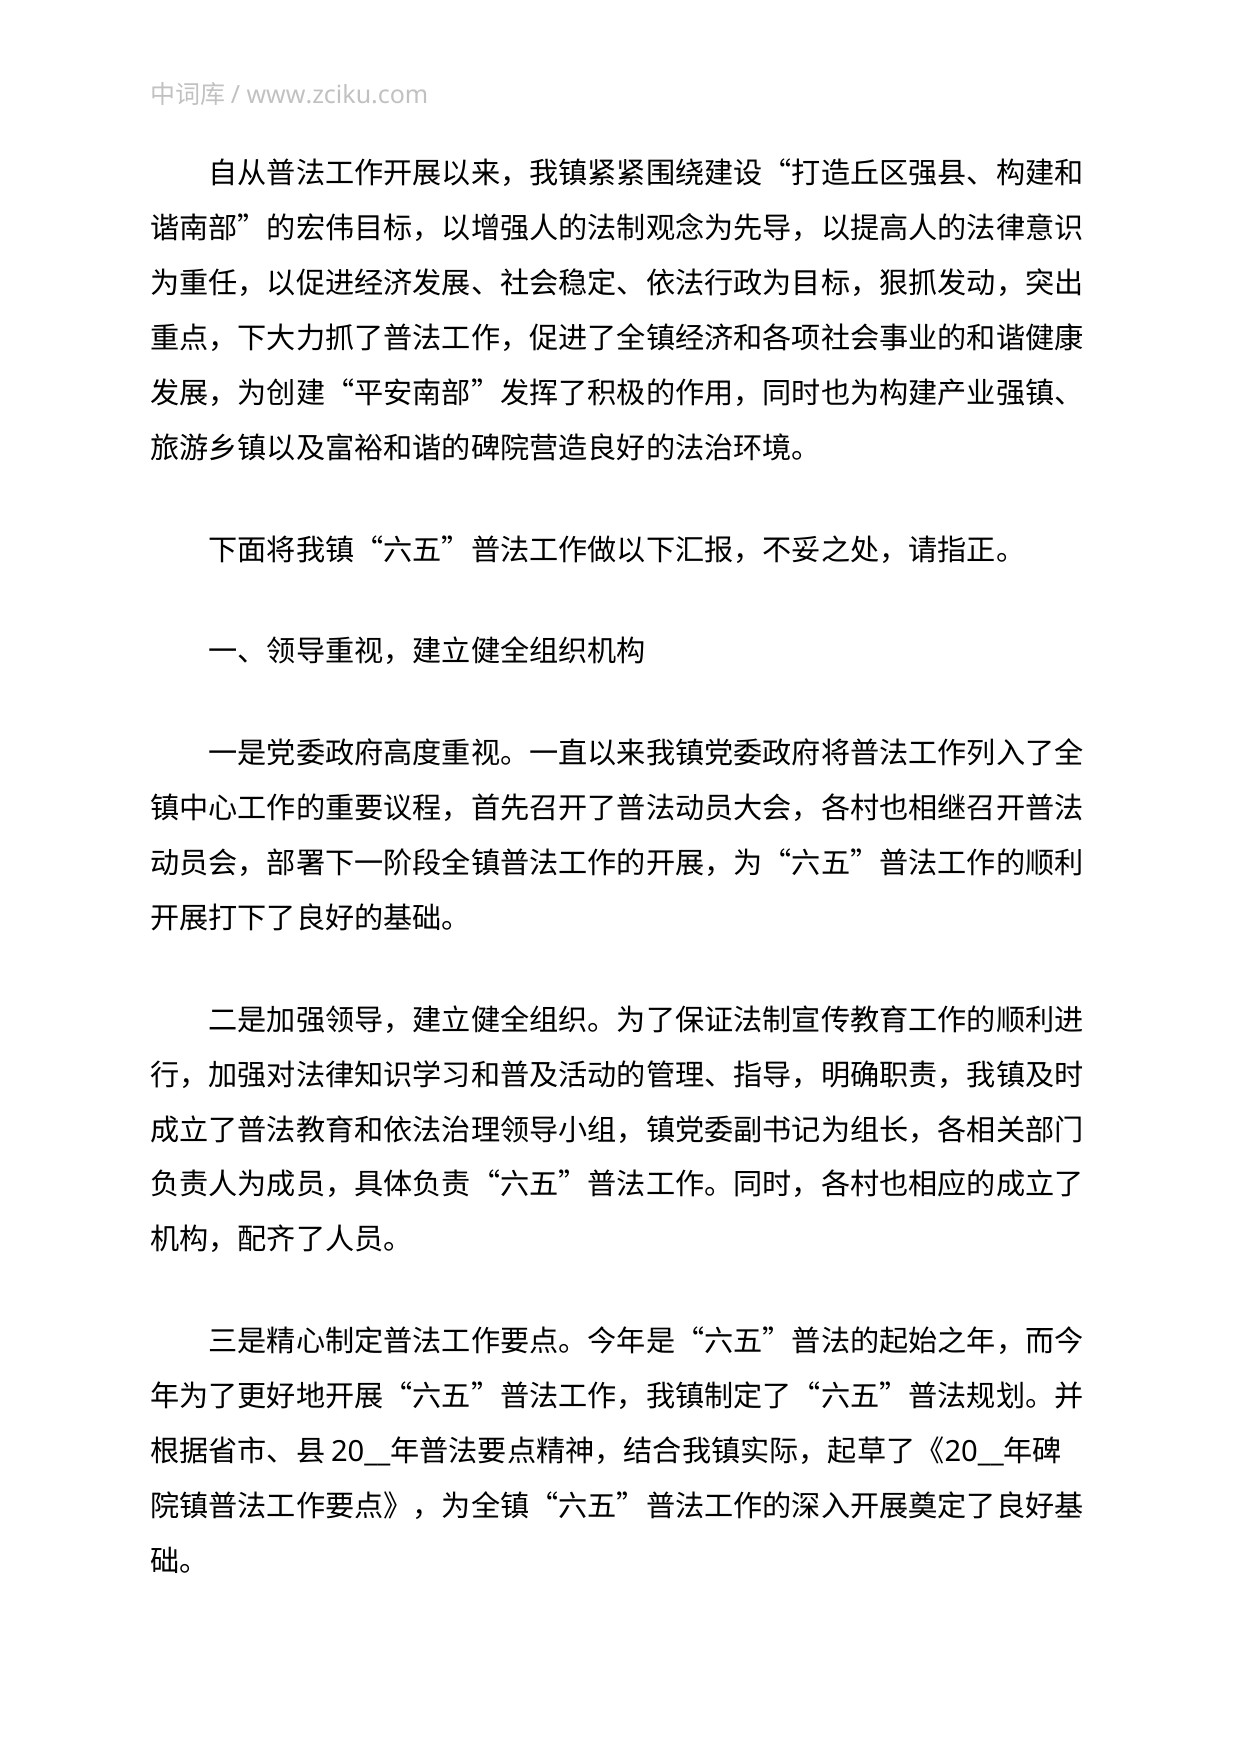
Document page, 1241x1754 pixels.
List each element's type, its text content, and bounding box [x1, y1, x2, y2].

text 一、领导重视，建立健全组织机构 [150, 628, 1090, 670]
text 三是精心制定普法工作要点。今年是“六五”普法的起始之年，而今年为了更好地开展“六五”普法工作，我镇制定了“六五”普法规划。并根据省市、县20__年普法要点精神，结合我镇实际，起草了《20__年碑院镇普法工作要点》，为全镇“六五”普法工作的深入开展奠定了良好基础。 [150, 1318, 1090, 1579]
text 二是加强领导，建立健全组织。为了保证法制宣传教育工作的顺利进行，加强对法律知识学习和普及活动的管理、指导，明确职责，我镇及时成立了普法教育和依法治理领导小组，镇党委副书记为组长，各相关部门负责人为成员，具体负责“六五”普法工作。同时，各村也相应的成立了机构，配齐了人员。 [150, 996, 1090, 1258]
text 一是党委政府高度重视。一直以来我镇党委政府将普法工作列入了全镇中心工作的重要议程，首先召开了普法动员大会，各村也相继召开普法动员会，部署下一阶段全镇普法工作的开展，为“六五”普法工作的顺利开展打下了良好的基础。 [150, 730, 1090, 937]
text 下面将我镇“六五”普法工作做以下汇报，不妥之处，请指正。 [150, 526, 1090, 568]
text 自从普法工作开展以来，我镇紧紧围绕建设“打造丘区强县、构建和谐南部”的宏伟目标，以增强人的法制观念为先导，以提高人的法律意识为重任，以促进经济发展、社会稳定、依法行政为目标，狠抓发动，突出重点，下大力抓了普法工作，促进了全镇经济和各项社会事业的和谐健康发展，为创建“平安南部”发挥了积极的作用，同时也为构建产业强镇、旅游乡镇以及富裕和谐的碑院营造良好的法治环境。 [150, 150, 1090, 467]
